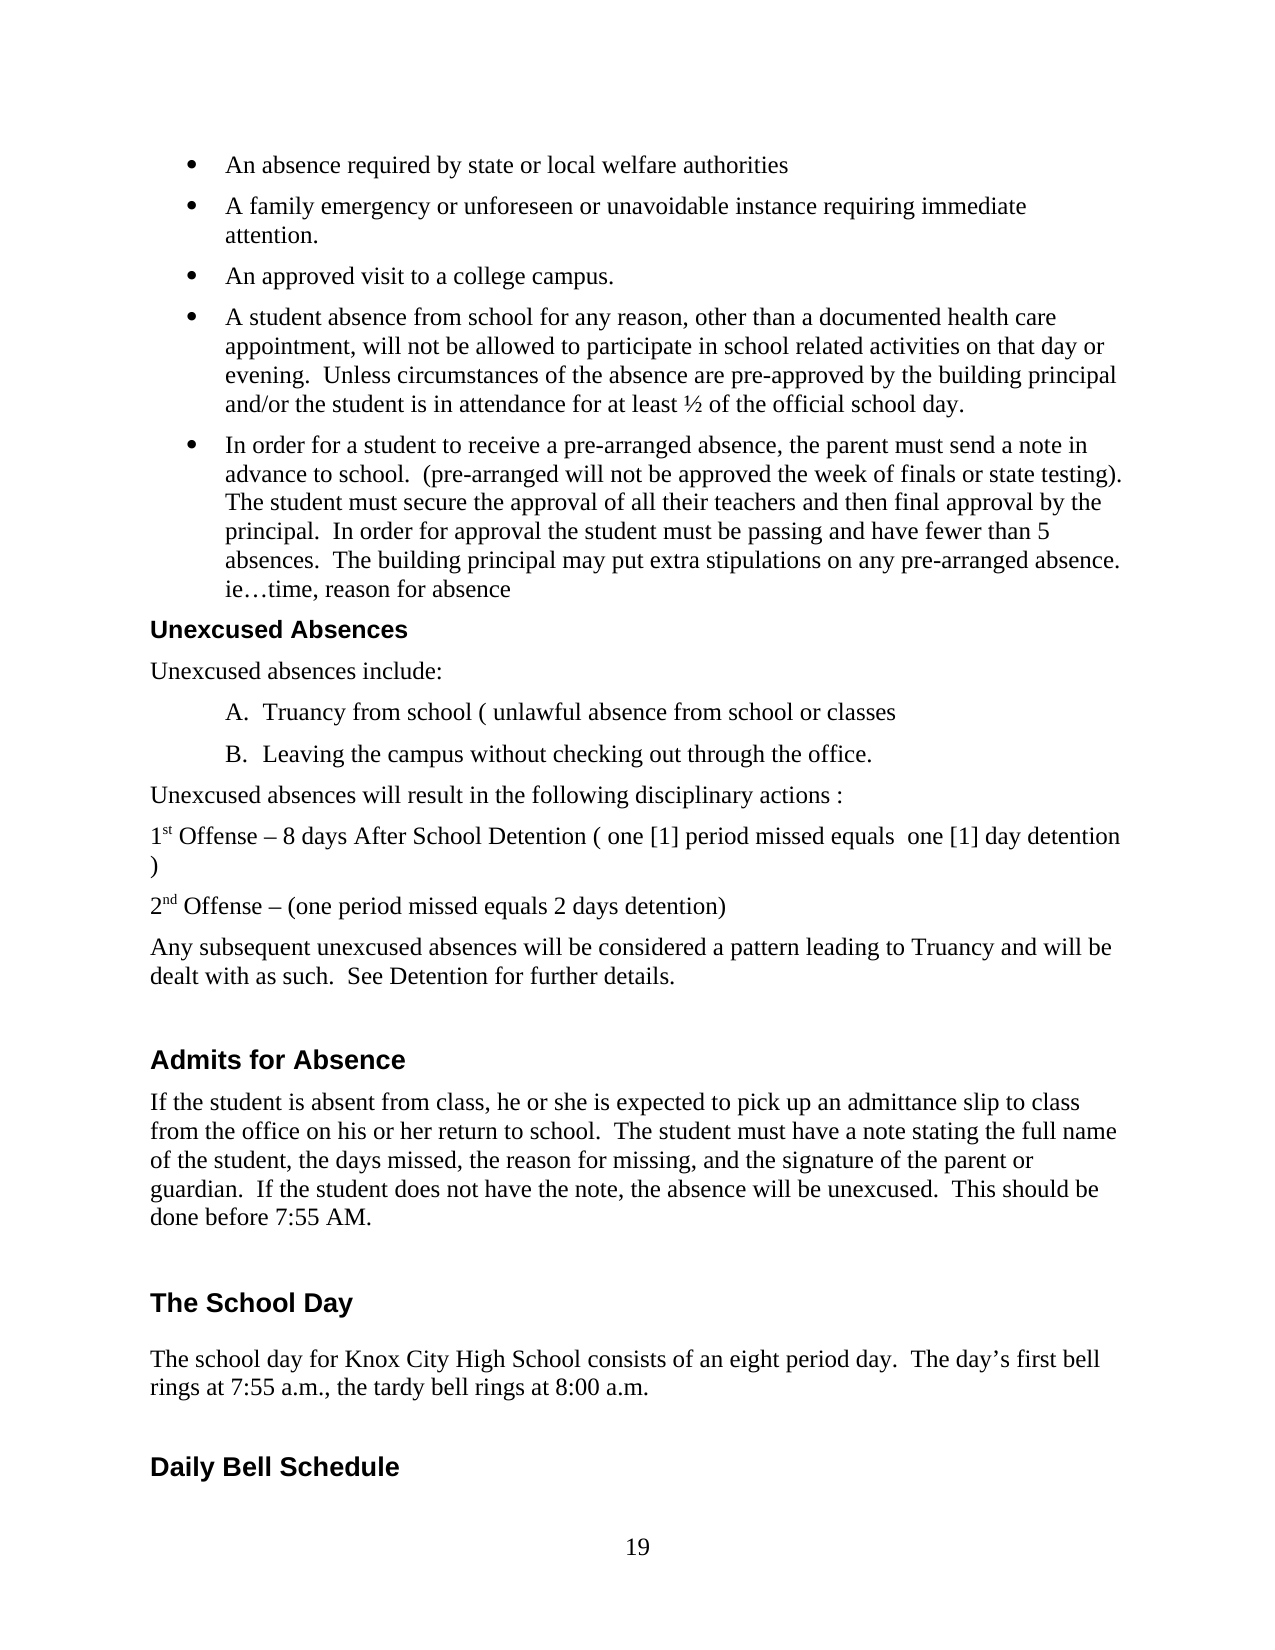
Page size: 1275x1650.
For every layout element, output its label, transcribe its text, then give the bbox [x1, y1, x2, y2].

list A family emergency or unforeseen or unavoidable instance requiring immediate attention. [187, 191, 1125, 249]
text Admits for Absence [150, 1044, 1125, 1075]
text Daily Schedule [150, 1451, 1125, 1482]
list An approved visit to a college campus. [187, 261, 1125, 290]
subtitle The school day for consists of an eight period day. The day’s first bell rings at , the tardy bell rings at [150, 1344, 1125, 1401]
list Unexcused absences will result in the following disciplinary actions : [150, 780, 1125, 809]
list Leaving the campus without checking out through the office. [225, 739, 1125, 767]
list A student absence from school for any reason, other than a documented health care appointment, will not be allowed to participate in school related activities on that day or evening. Unless circumstances of the absence are pre-approved by the building principal and/or the student is in attendance for at least ½ of the official school day. [187, 302, 1125, 417]
list In order for a student to receive a pre-arranged absence, the parent must send a note in advance to school. (pre-arranged will not be approved the week of finals or state testing). The student must secure the approval of all their teachers and then final approval by the principal. In order for approval the student must be passing and have fewer than 5 absences. The building principal may put extra stipulations on any pre-arranged absence. ie…time, reason for absence [187, 430, 1125, 602]
list Any subsequent unexcused absences will be considered a pattern leading to Truancy and will be dealt with as such. See Detention for further details. [150, 932, 1125, 990]
list 2nd Offense – (one period missed equals 2 days detention) [150, 891, 1125, 920]
list 1st Offense – 8 days After School Detention ( one [1] period missed equals one [1] day detention ) [150, 821, 1125, 879]
list Truancy from school ( unlawful absence from school or classes [225, 697, 1125, 726]
text If the student is absent from class, he or she is expected to pick up an admittance slip to class from the office on his or her return to school. The student must have a note stating the full name of the student, the days missed, the reason for missing, and the signature of the parent or guardian. If the student does not have the note, the absence will be unexcused. This should be done before . [150, 1087, 1125, 1231]
list An absence required by state or local welfare authorities [187, 150, 1125, 179]
list Unexcused Absences [150, 615, 1125, 644]
list Unexcused absences include: [150, 656, 1125, 685]
text The School Day [150, 1287, 1125, 1319]
